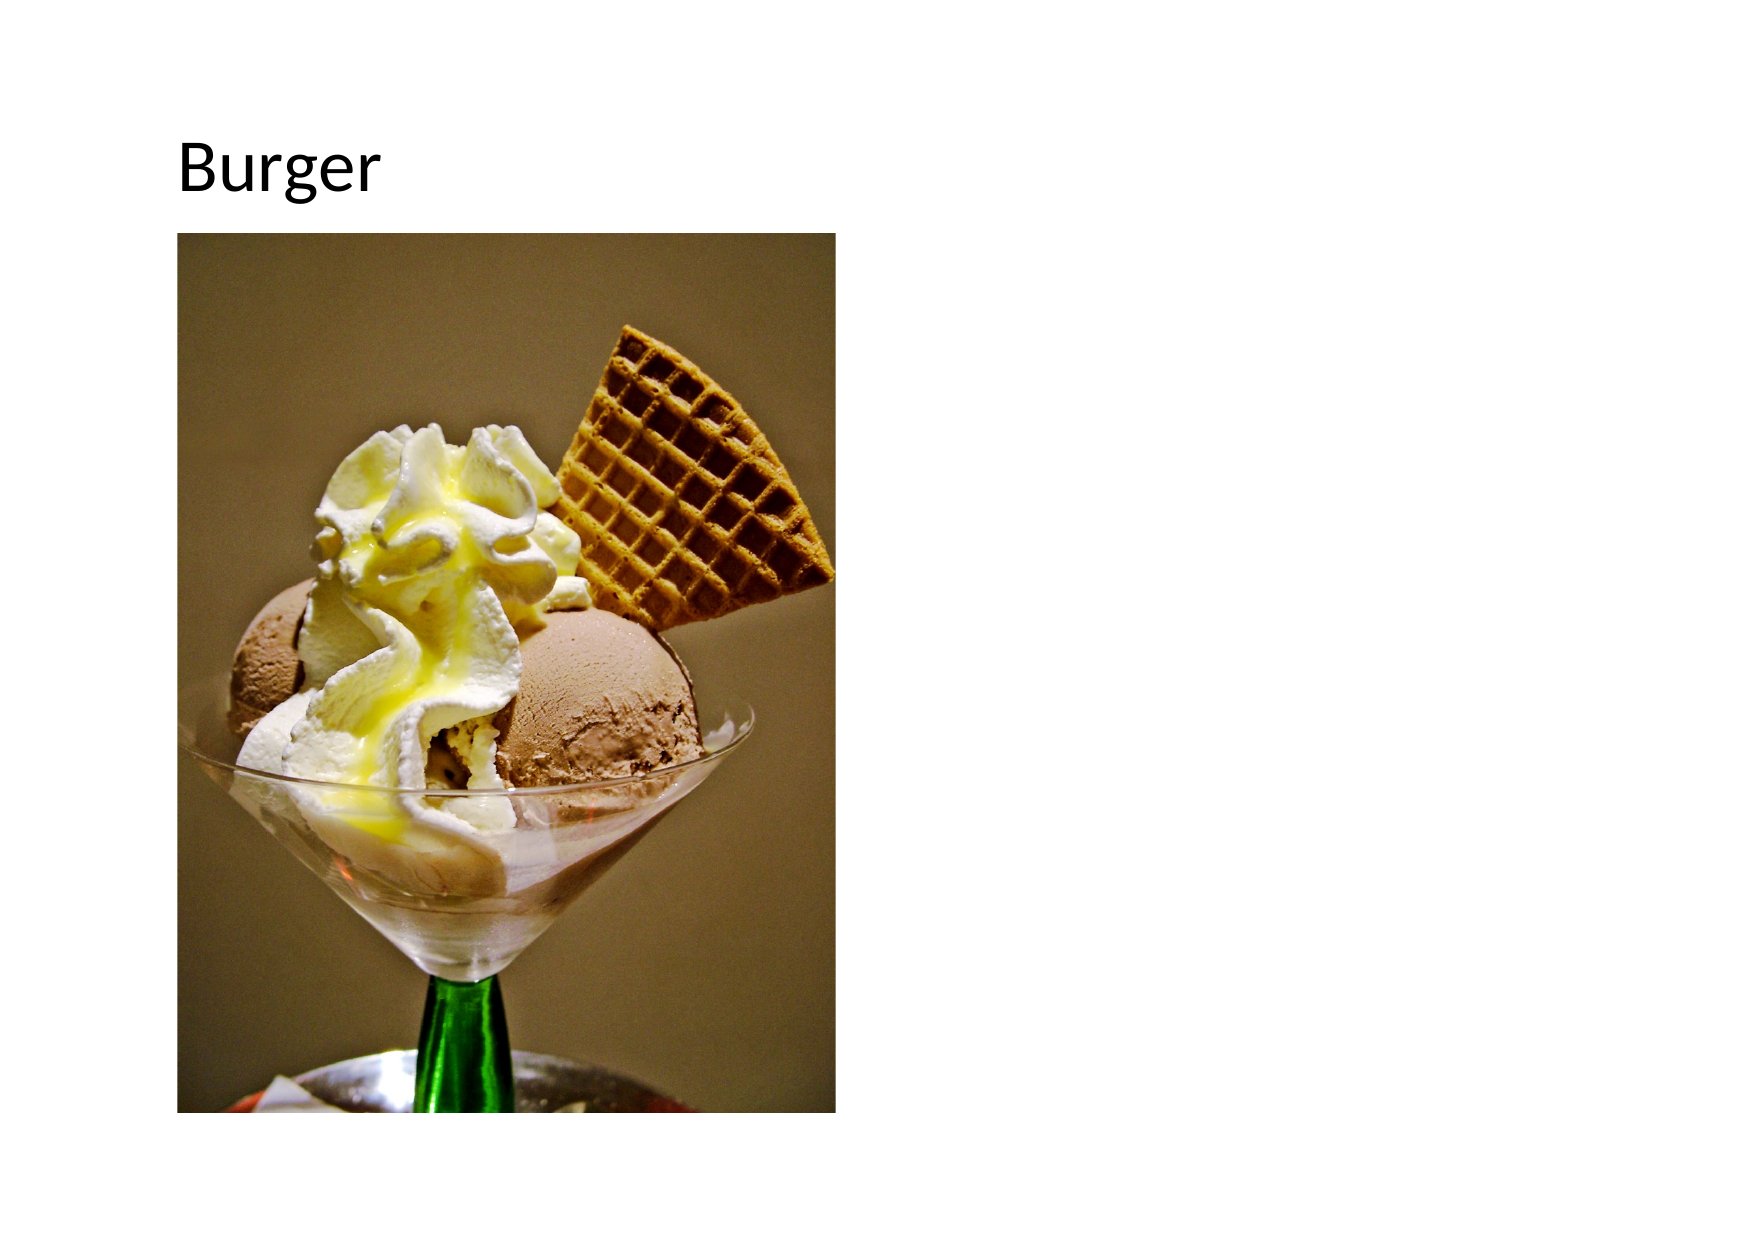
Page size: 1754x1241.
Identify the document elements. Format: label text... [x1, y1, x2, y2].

text Burger [177, 118, 1577, 210]
picture [177, 233, 836, 1113]
